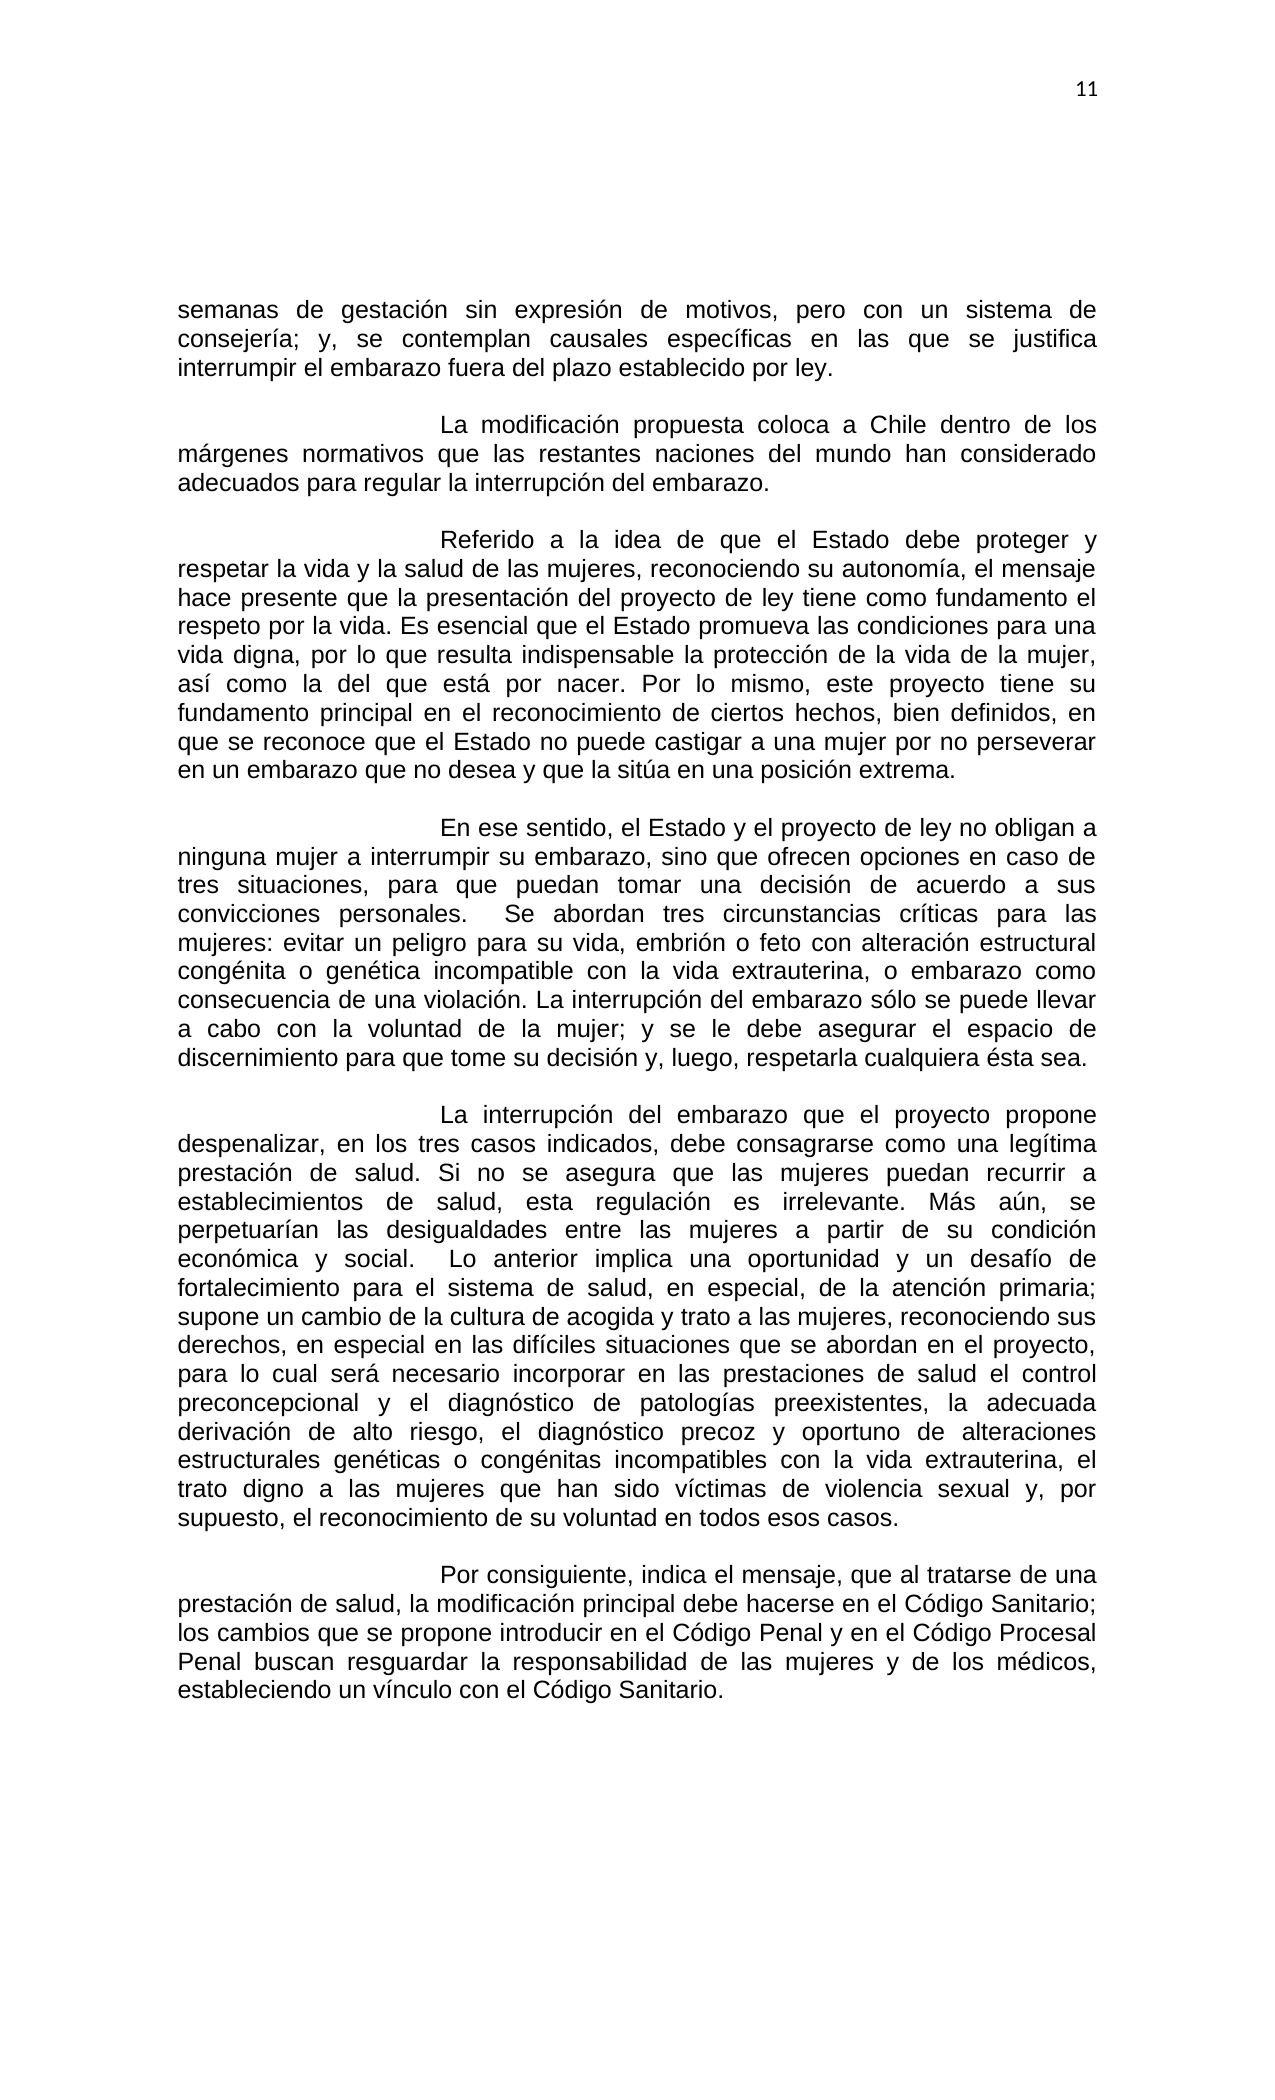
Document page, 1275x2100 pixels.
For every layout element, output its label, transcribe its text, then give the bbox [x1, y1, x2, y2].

text La modificación propuesta coloca a Chile dentro de los márgenes normativos que las restantes naciones del mundo han considerado adecuados para regular la interrupción del embarazo. [177, 410, 1098, 497]
text La interrupción del embarazo que el proyecto propone despenalizar, en los tres casos indicados, debe consagrarse como una legítima prestación de salud. Si no se asegura que las mujeres puedan recurrir a establecimientos de salud, esta regulación es irrelevante. Más aún, se perpetuarían las desigualdades entre las mujeres a partir de su condición económica y social. Lo anterior implica una oportunidad y un desafío de fortalecimiento para el sistema de salud, en especial, de la atención primaria; supone un cambio de la cultura de acogida y trato a las mujeres, reconociendo sus derechos, en especial en las difíciles situaciones que se abordan en el proyecto, para lo cual será necesario incorporar en las prestaciones de salud el control preconcepcional y el diagnóstico de patologías preexistentes, la adecuada derivación de alto riesgo, el diagnóstico precoz y oportuno de alteraciones estructurales genéticas o congénitas incompatibles con la vida extrauterina, el trato digno a las mujeres que han sido víctimas de violencia sexual y, por supuesto, el reconocimiento de su voluntad en todos esos casos. [177, 1100, 1098, 1532]
text En ese sentido, el Estado y el proyecto de ley no obligan a ninguna mujer a interrumpir su embarazo, sino que ofrecen opciones en caso de tres situaciones, para que puedan tomar una decisión de acuerdo a sus convicciones personales. Se abordan tres circunstancias críticas para las mujeres: evitar un peligro para su vida, embrión o feto con alteración estructural congénita o genética incompatible con la vida extrauterina, o embarazo como consecuencia de una violación. La interrupción del embarazo sólo se puede llevar a cabo con la voluntad de la mujer; y se le debe asegurar el espacio de discernimiento para que tome su decisión y, luego, respetarla cualquiera ésta sea. [177, 813, 1098, 1072]
text Referido a la idea de que el Estado debe proteger y respetar la vida y la salud de las mujeres, reconociendo su autonomía, el mensaje hace presente que la presentación del proyecto de ley tiene como fundamento el respeto por la vida. Es esencial que el Estado promueva las condiciones para una vida digna, por lo que resulta indispensable la protección de la vida de la mujer, así como la del que está por nacer. Por lo mismo, este proyecto tiene su fundamento principal en el reconocimiento de ciertos hechos, bien definidos, en que se reconoce que el Estado no puede castigar a una mujer por no perseverar en un embarazo que no desea y que la sitúa en una posición extrema. [177, 525, 1098, 784]
text En general, pueden distinguirse dos tipos de regulaciones. Un primer modelo es aquel que establece un sistema de plazos que permite la interrupción del embarazo sin exigir a la mujer justificar sus motivos. El segundo corresponde a aquellos que establecen un sistema de indicaciones o causales. En este, para que una mujer pueda interrumpir su embarazo debe estar en alguna de las situaciones en que la ley lo permita. Habitualmente estas causales suelen ser médicas o terapéuticas, embriopáticas, criminológicas y socio-económicas. Este es el sistema que tiene Italia, Bolivia, Brasil, Colombia, Panamá, Argentina e Irlanda, y es el que se propone adoptar mediante esta iniciativa legal. Otros sistemas combinan ambos modelos, como Alemania, España y Uruguay. Particularmente, Alemania, permite interrumpir el embarazo hasta las doce semanas de gestación sin expresión de motivos, pero con un sistema de consejería; y, se contemplan causales específicas en las que se justifica interrumpir el embarazo fuera del plazo establecido por ley. [177, 295, 1098, 382]
text Por consiguiente, indica el mensaje, que al tratarse de una prestación de salud, la modificación principal debe hacerse en el Código Sanitario; los cambios que se propone introducir en el Código Penal y en el Código Procesal Penal buscan resguardar la responsabilidad de las mujeres y de los médicos, estableciendo un vínculo con el Código Sanitario. [177, 1560, 1098, 1704]
